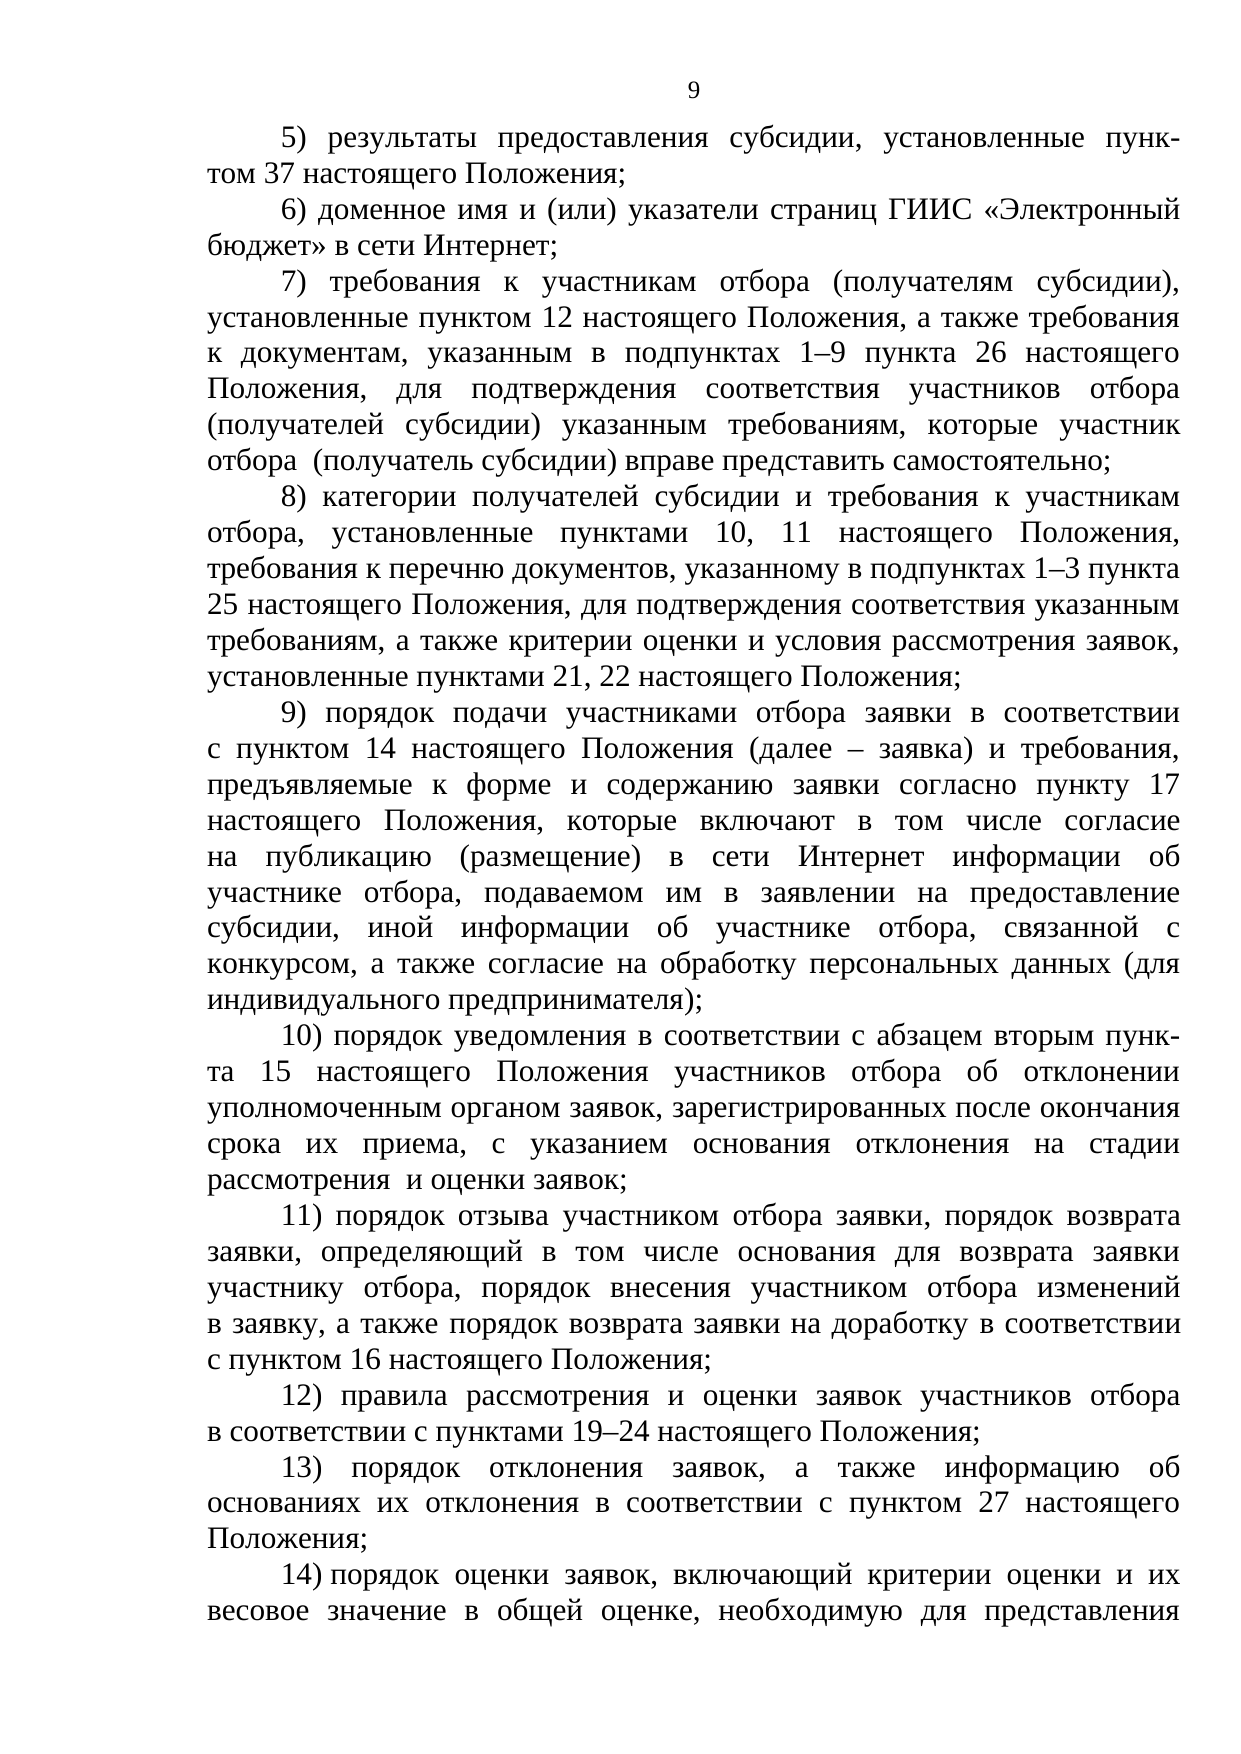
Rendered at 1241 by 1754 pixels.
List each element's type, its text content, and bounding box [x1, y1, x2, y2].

text 6) доменное имя и (или) указатели страниц ГИИС «Электронный бюджет» в сети Интернет; [207, 190, 1181, 262]
text 9) порядок подачи участниками отбора заявки в соответствии с пунктом 14 настоящего Положения (далее – заявка) и требования, предъявляемые к форме и содержанию заявки согласно пункту 17 настоящего Положения, которые включают в том числе согласие на публикацию (размещение) в сети Интернет информации об участнике отбора, подаваемом им в заявлении на предоставление субсидии, иной информации об участнике отбора, связанной с конкурсом, а также согласие на обработку персональных данных (для индивидуального предпринимателя); [207, 693, 1181, 1017]
text 13) порядок отклонения заявок, а также информацию об основаниях их отклонения в соответствии с пунктом 27 настоящего Положения; [207, 1448, 1181, 1556]
text 10) порядок уведомления в соответствии с абзацем вторым пунк- та 15 настоящего Положения участников отбора об отклонении уполномоченным органом заявок, зарегистрированных после окончания срока их приема, с указанием основания отклонения на стадии рассмотрения и оценки заявок; [207, 1017, 1181, 1196]
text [207, 1556, 1181, 1627]
text 12) правила рассмотрения и оценки заявок участников отбора в соответствии с пунктами 19–24 настоящего Положения; [207, 1376, 1181, 1448]
text 5) результаты предоставления субсидии, установленные пунк- том 37 настоящего Положения; [207, 118, 1181, 190]
text 7) требования к участникам отбора (получателям субсидии), установленные пунктом 12 настоящего Положения, а также требования к документам, указанным в подпунктах 1–9 пункта 26 настоящего Положения, для подтверждения соответствия участников отбора (получателей субсидии) указанным требованиям, которые участник отбора (получатель субсидии) вправе представить самостоятельно; [207, 262, 1181, 477]
text 11) порядок отзыва участником отбора заявки, порядок возврата заявки, определяющий в том числе основания для возврата заявки участнику отбора, порядок внесения участником отбора изменений в заявку, а также порядок возврата заявки на доработку в соответствии с пунктом 16 настоящего Положения; [207, 1196, 1181, 1376]
text 8) категории получателей субсидии и требования к участникам отбора, установленные пунктами 10, 11 настоящего Положения, требования к перечню документов, указанному в подпунктах 1–3 пункта 25 настоящего Положения, для подтверждения соответствия указанным требованиям, а также критерии оценки и условия рассмотрения заявок, установленные пунктами 21, 22 настоящего Положения; [207, 477, 1181, 693]
